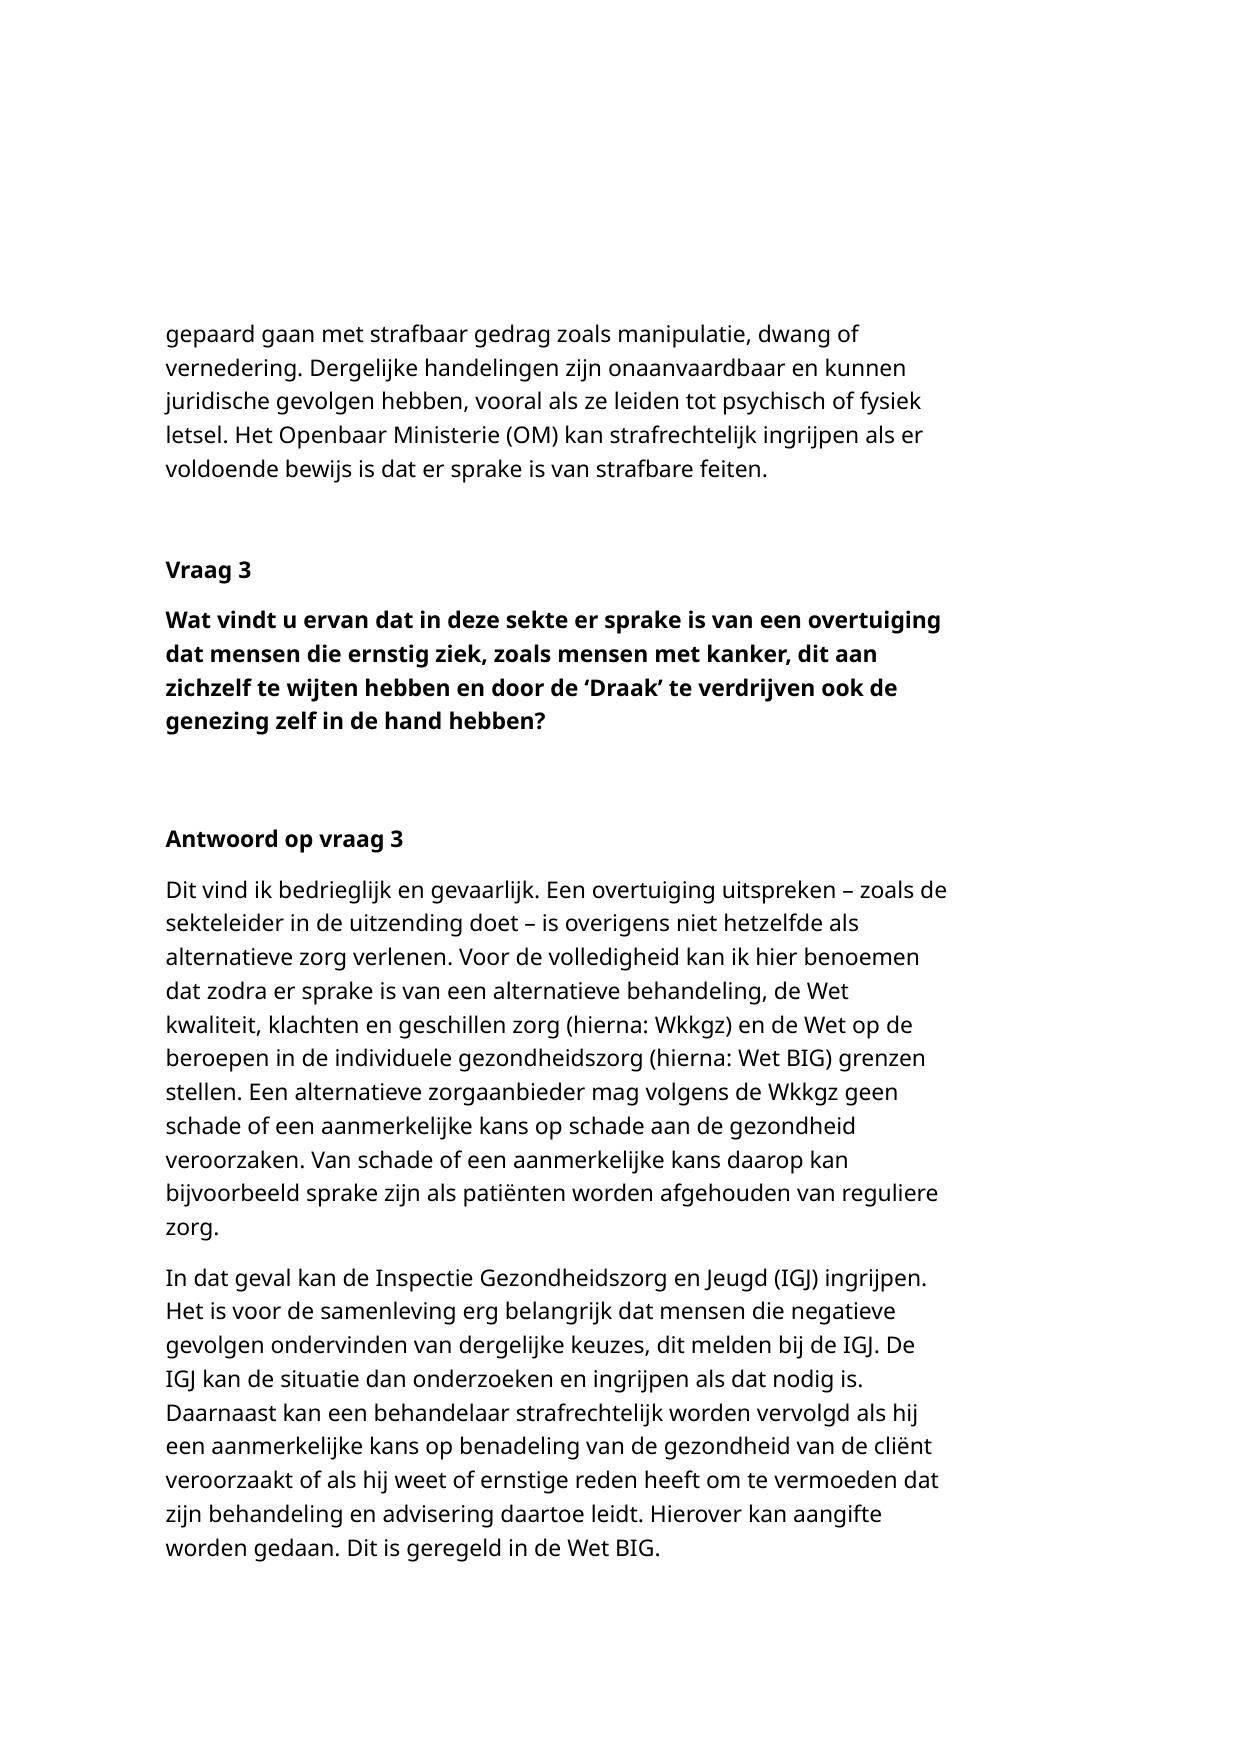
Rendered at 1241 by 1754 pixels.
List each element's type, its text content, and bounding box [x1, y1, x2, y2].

text Wat vindt u ervan dat in deze sekte er sprake is van een overtuiging dat mensen die ernstig ziek, zoals mensen met kanker, dit aan zichzelf te wijten hebben en door de ‘Draak’ te verdrijven ook de genezing zelf in de hand hebben? [165, 604, 951, 804]
text In dat geval kan de Inspectie Gezondheidszorg en Jeugd (IGJ) ingrijpen. Het is voor de samenleving erg belangrijk dat mensen die negatieve gevolgen ondervinden van dergelijke keuzes, dit melden bij de IGJ. De IGJ kan de situatie dan onderzoeken en ingrijpen als dat nodig is. Daarnaast kan een behandelaar strafrechtelijk worden vervolgd als hij een aanmerkelijke kans op benadeling van de gezondheid van de cliënt veroorzaakt of als hij weet of ernstige reden heeft om te vermoeden dat zijn behandeling en advisering daartoe leidt. Hierover kan aangifte worden gedaan. Dit is geregeld in de Wet BIG. [165, 1261, 951, 1563]
text Vraag 3 [165, 553, 951, 585]
text Dit vind ik bedrieglijk en gevaarlijk. Een overtuiging uitspreken – zoals de sekteleider in de uitzending doet – is overigens niet hetzelfde als alternatieve zorg verlenen. Voor de volledigheid kan ik hier benoemen dat zodra er sprake is van een alternatieve behandeling, de Wet kwaliteit, klachten en geschillen zorg (hierna: Wkkgz) en de Wet op de beroepen in de individuele gezondheidszorg (hierna: Wet BIG) grenzen stellen. Een alternatieve zorgaanbieder mag volgens de Wkkgz geen schade of een aanmerkelijke kans op schade aan de gezondheid veroorzaken. Van schade of een aanmerkelijke kans daarop kan bijvoorbeeld sprake zijn als patiënten worden afgehouden van reguliere zorg. [165, 873, 951, 1242]
text Antwoord op vraag 3 [165, 823, 951, 854]
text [165, 318, 951, 484]
